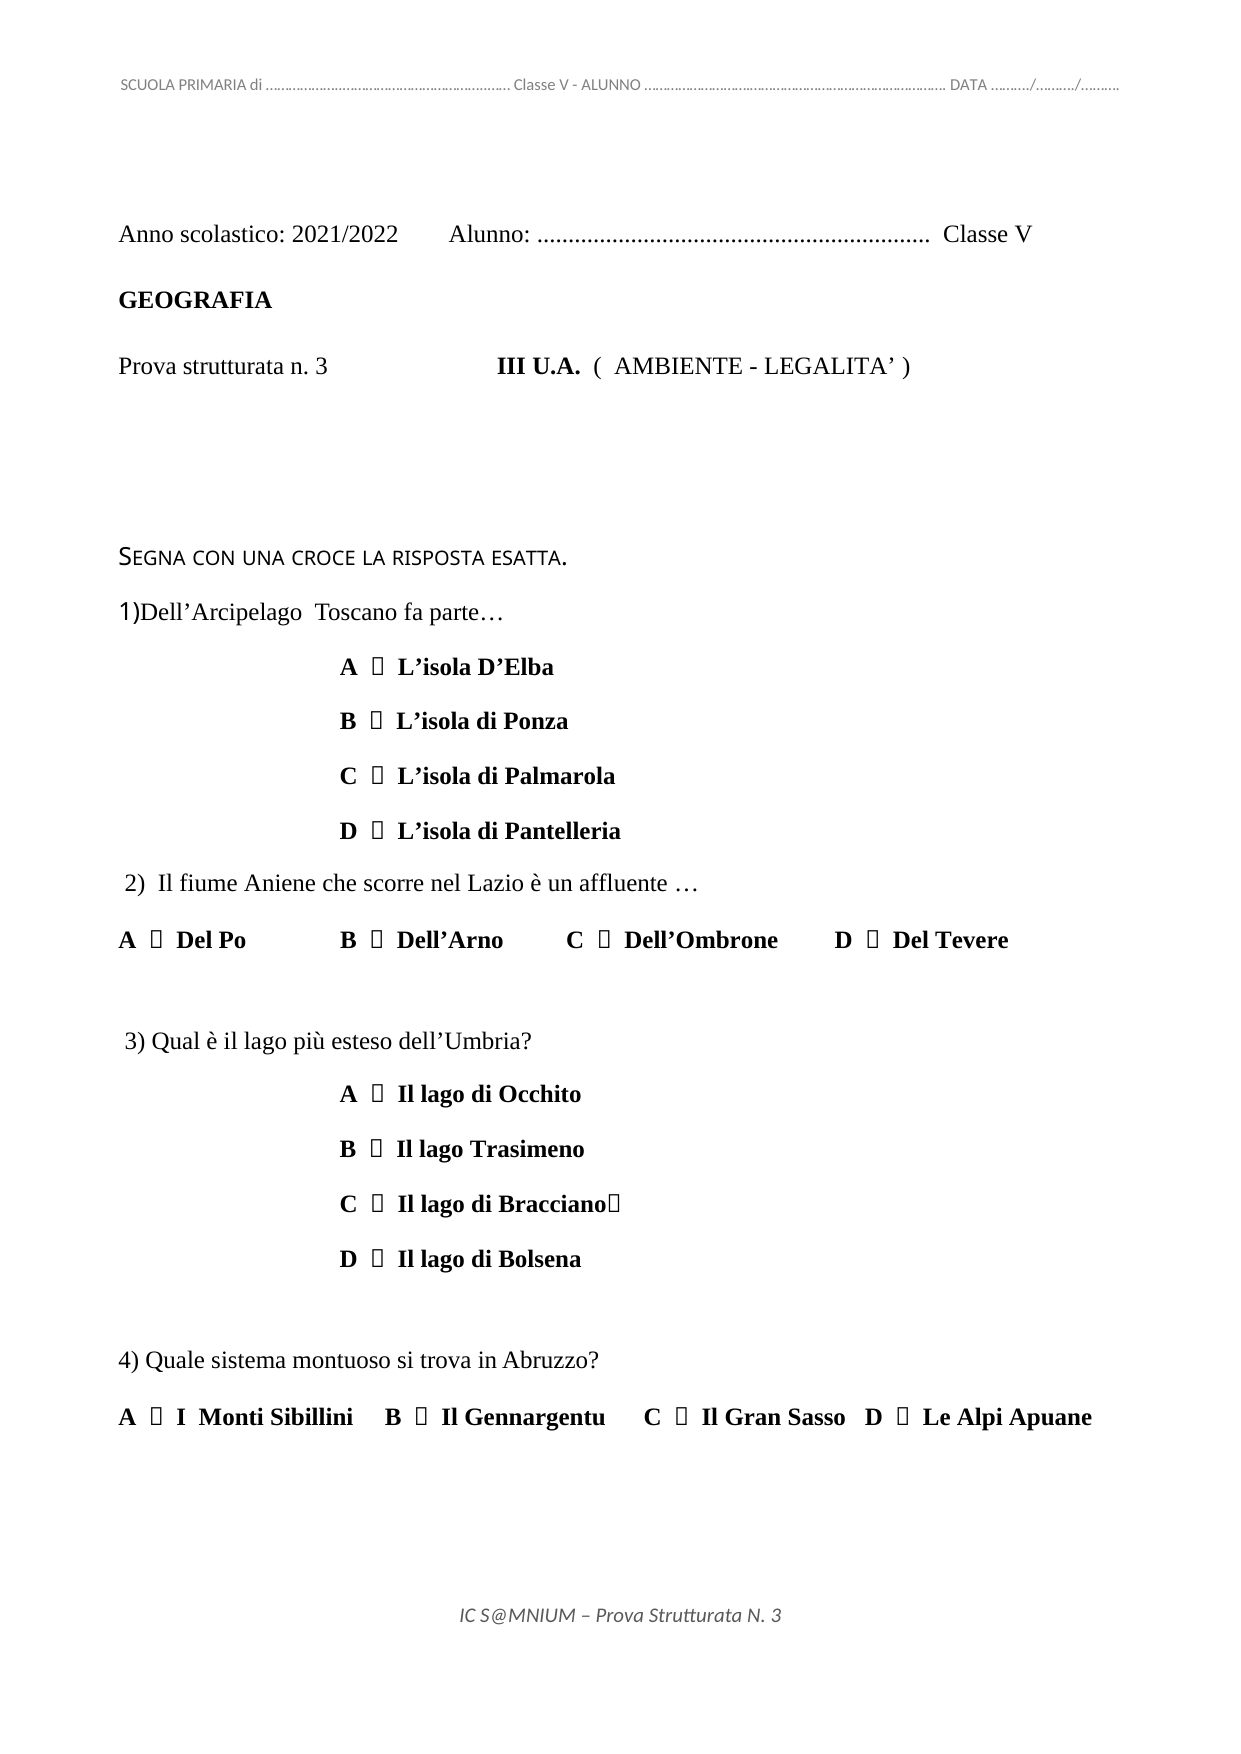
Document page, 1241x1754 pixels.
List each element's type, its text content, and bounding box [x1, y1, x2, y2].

text A  Il lago di Occhito [339, 1076, 1122, 1110]
text 2) Il fiume Aniene che scorre nel Lazio è un affluente … [118, 868, 1122, 896]
text A  Del Po B  Dell’Arno C  Dell’Ombrone D  Del Tevere [118, 922, 1122, 956]
text 4) Quale sistema montuoso si trova in Abruzzo? [118, 1345, 1122, 1373]
text A  I Monti Sibillini B  Il Gennargentu C  Il Gran Sasso D  Le Alpi Apuane [118, 1399, 1122, 1433]
text 3) Qual è il lago più esteso dell’Umbria? [118, 1026, 1122, 1055]
text 1)Dell’Arcipelago Toscano fa parte… [118, 593, 1122, 627]
text Anno scolastico: 2021/2022 Alunno: ............................................................... Classe V [118, 219, 1122, 248]
text GEOGRAFIA [118, 285, 1122, 314]
text B  L’isola di Ponza [339, 703, 1122, 737]
text A  L’isola D’Elba [339, 648, 1122, 682]
text D  Il lago di Bolsena [339, 1240, 1122, 1274]
text B  Il lago Trasimeno [339, 1131, 1122, 1164]
text Segna con una croce la risposta esatta. [118, 538, 1122, 572]
text D  L’isola di Pantelleria [339, 813, 1122, 847]
text C  L’isola di Palmarola [339, 758, 1122, 792]
text Prova strutturata n. 3 III U.A. ( AMBIENTE - LEGALITA’ ) [118, 351, 1122, 380]
text C  Il lago di Bracciano [339, 1185, 1122, 1219]
